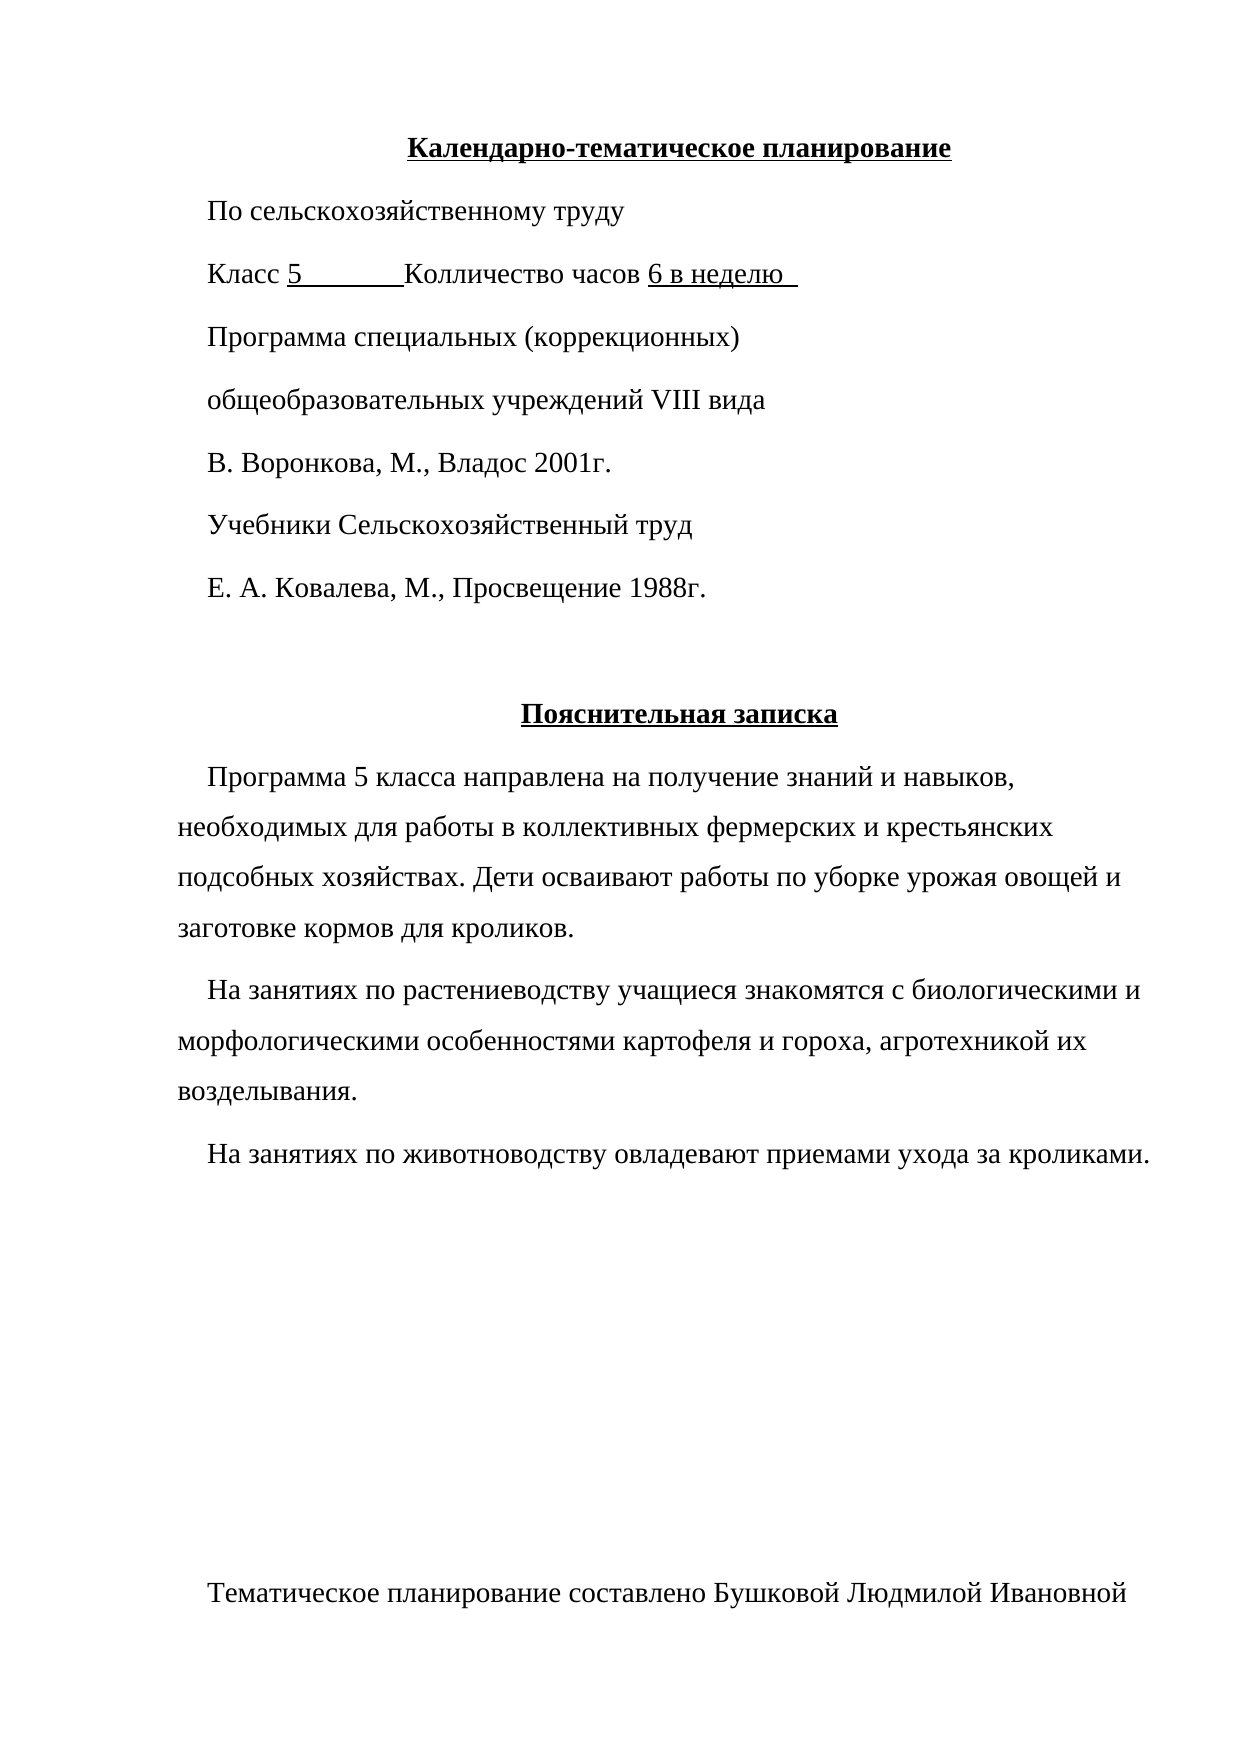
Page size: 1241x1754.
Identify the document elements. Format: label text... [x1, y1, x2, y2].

text В. Воронкова, М., Владос 2001г. [177, 445, 1152, 478]
text общеобразовательных учреждений VIII вида [177, 382, 1152, 415]
text Учебники Сельскохозяйственный труд [177, 507, 1152, 541]
text Программа специальных (коррекционных) [177, 319, 1152, 353]
text Е. А. Ковалева, М., Просвещение 1988г. [177, 570, 1152, 604]
text Программа 5 класса направлена на получение знаний и навыков, необходимых для работы в коллективных фермерских и крестьянских подсобных хозяйствах. Дети осваивают работы по уборке урожая овощей и заготовке кормов для кроликов. [177, 759, 1152, 943]
text Календарно-тематическое планирование [177, 131, 1152, 164]
text На занятиях по животноводству овладевают приемами ухода за кроликами. [177, 1136, 1152, 1169]
text Класс 5_______Колличество часов 6 в неделю_ [177, 256, 1152, 290]
text По сельскохозяйственному труду [177, 193, 1152, 227]
text На занятиях по растениеводству учащиеся знакомятся с биологическими и морфологическими особенностями картофеля и гороха, агротехникой их возделывания. [177, 972, 1152, 1107]
text Тематическое планирование составлено Бушковой Людмилой Ивановной [177, 1576, 1152, 1609]
text Пояснительная записка [177, 696, 1152, 729]
